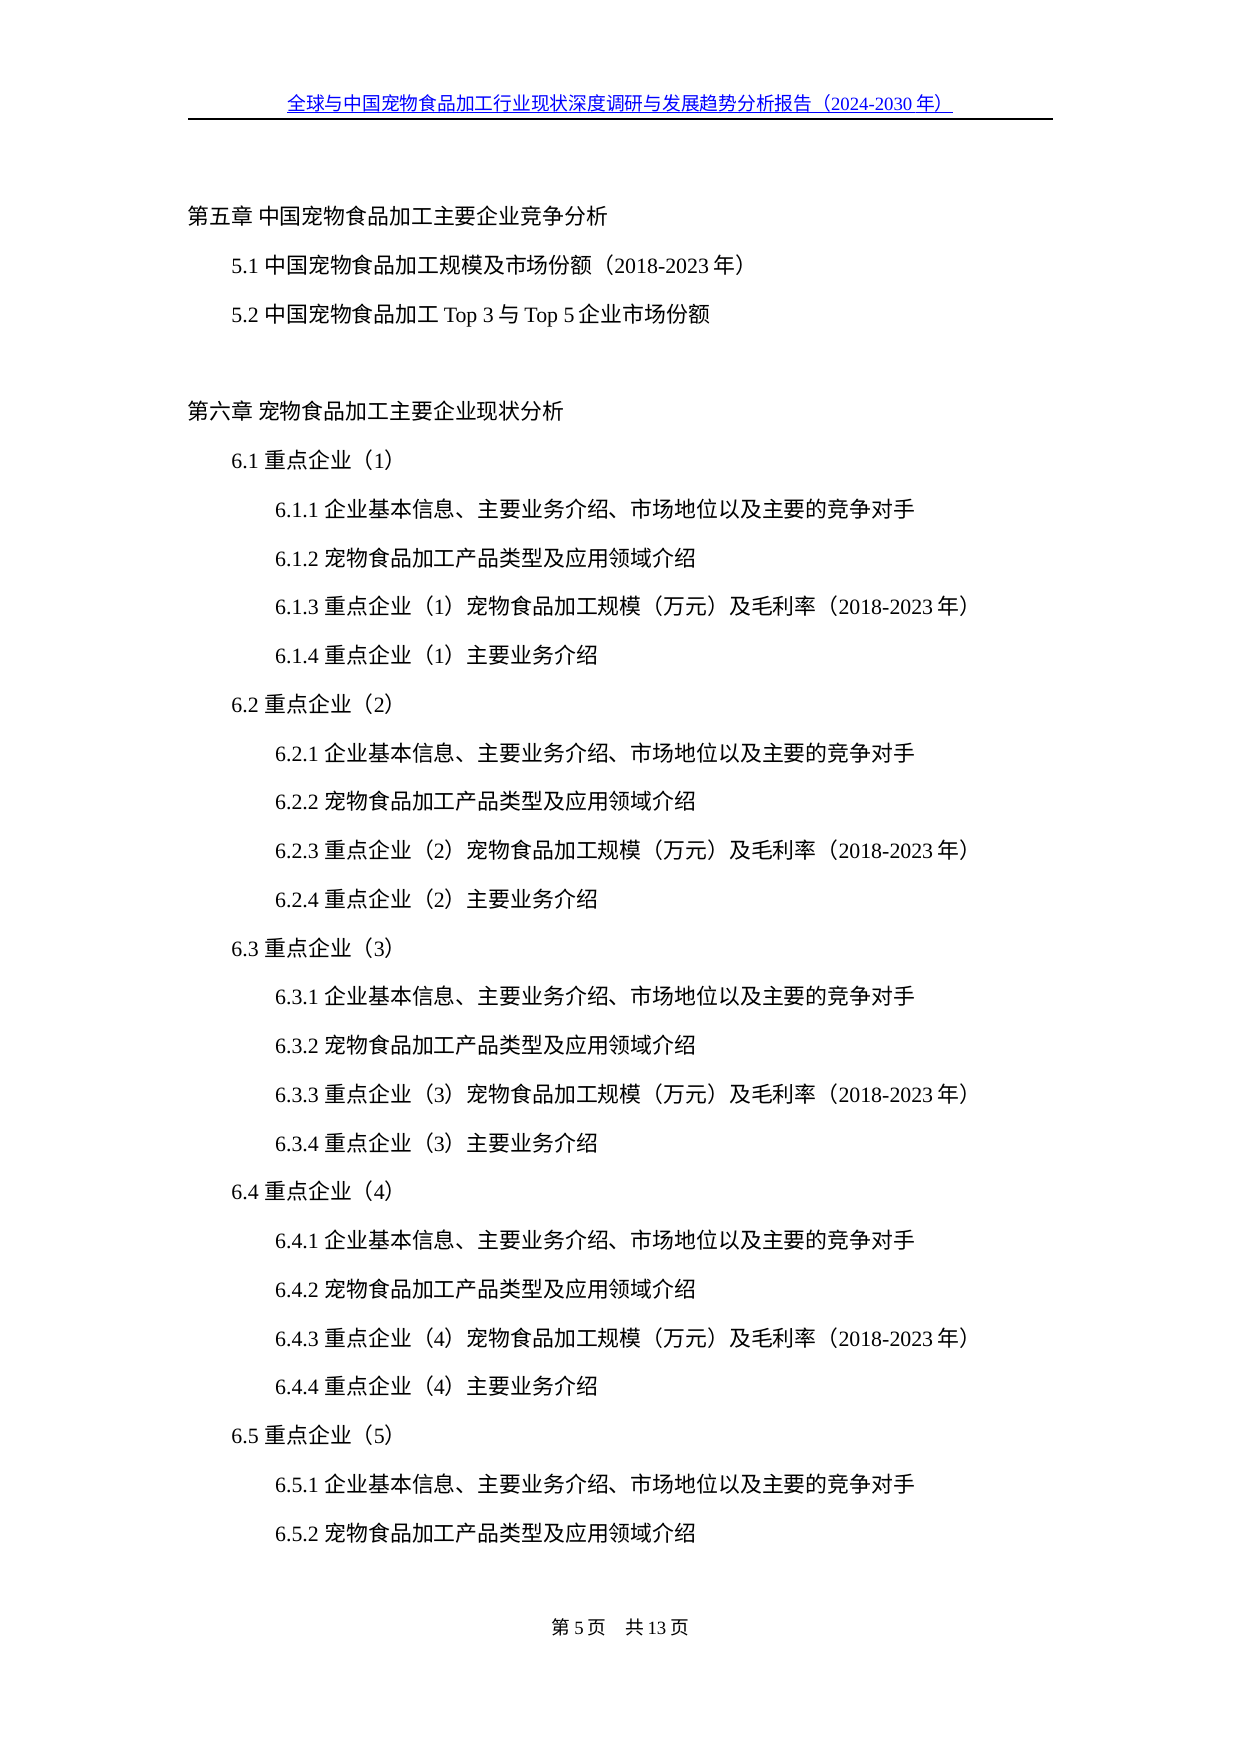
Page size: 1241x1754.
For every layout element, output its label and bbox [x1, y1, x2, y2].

text [187, 150, 1053, 1548]
